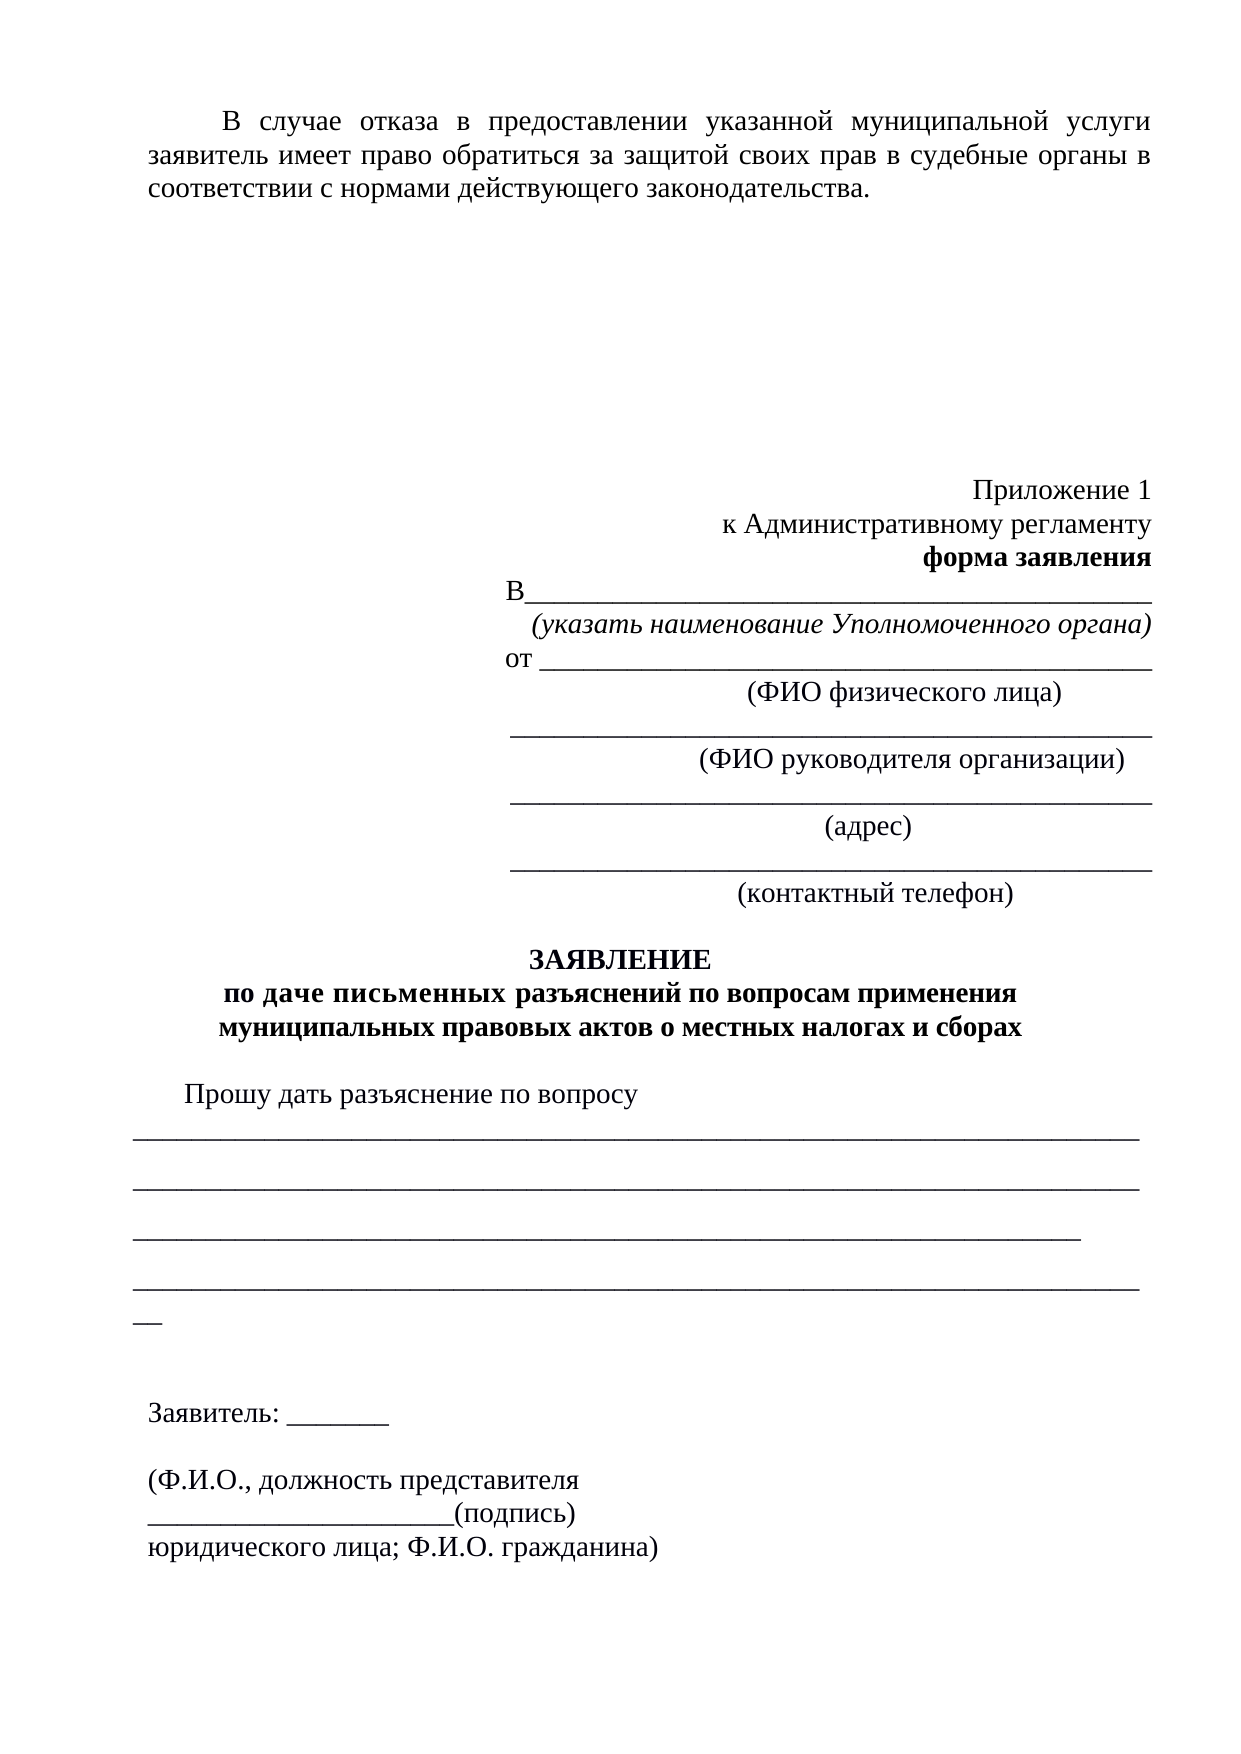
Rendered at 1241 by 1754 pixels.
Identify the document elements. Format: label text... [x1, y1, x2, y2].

text (ФИО руководителя организации) [89, 741, 1152, 774]
text Заявитель: _______ [89, 1395, 1152, 1428]
text (указать наименование Уполномоченного органа) [89, 607, 1152, 640]
text (адрес) [89, 808, 1152, 841]
text В___________________________________________ [148, 573, 1152, 607]
text (ФИО физического лица) [89, 674, 1152, 707]
text В случае отказа в предоставлении указанной муниципальной услуги заявитель имеет право обратиться за защитой своих прав в судебные органы в соответствии с нормами действующего законодательства. [148, 103, 1152, 204]
text Приложение 1 [148, 472, 1152, 506]
text (Ф.И.О., должность представителя _____________________(подпись) [148, 1462, 1152, 1529]
text по даче письменных разъяснений по вопросам применения [89, 976, 1152, 1009]
text ____________________________________________ [89, 707, 1152, 741]
text форма заявления [148, 539, 1152, 573]
text _______________________________________________________________________ [133, 1261, 1152, 1328]
text _____________________________________________________________________ [133, 1110, 1152, 1143]
text ____________________________________________ [89, 841, 1152, 875]
text муниципальных правовых актов о местных налогах и сборах [89, 1009, 1152, 1043]
text юридического лица; Ф.И.О. гражданина) [89, 1529, 1152, 1562]
text (контактный телефон) [89, 875, 1152, 908]
text к Административному регламенту [89, 506, 1152, 539]
text от __________________________________________ [89, 640, 1152, 674]
text ______________________________________________________________________________________________________________________________________ [133, 1160, 1152, 1244]
text ЗАЯВЛЕНИЕ [89, 942, 1152, 976]
text Прошу дать разъяснение по вопросу [74, 1076, 1152, 1110]
text ____________________________________________ [89, 774, 1152, 808]
